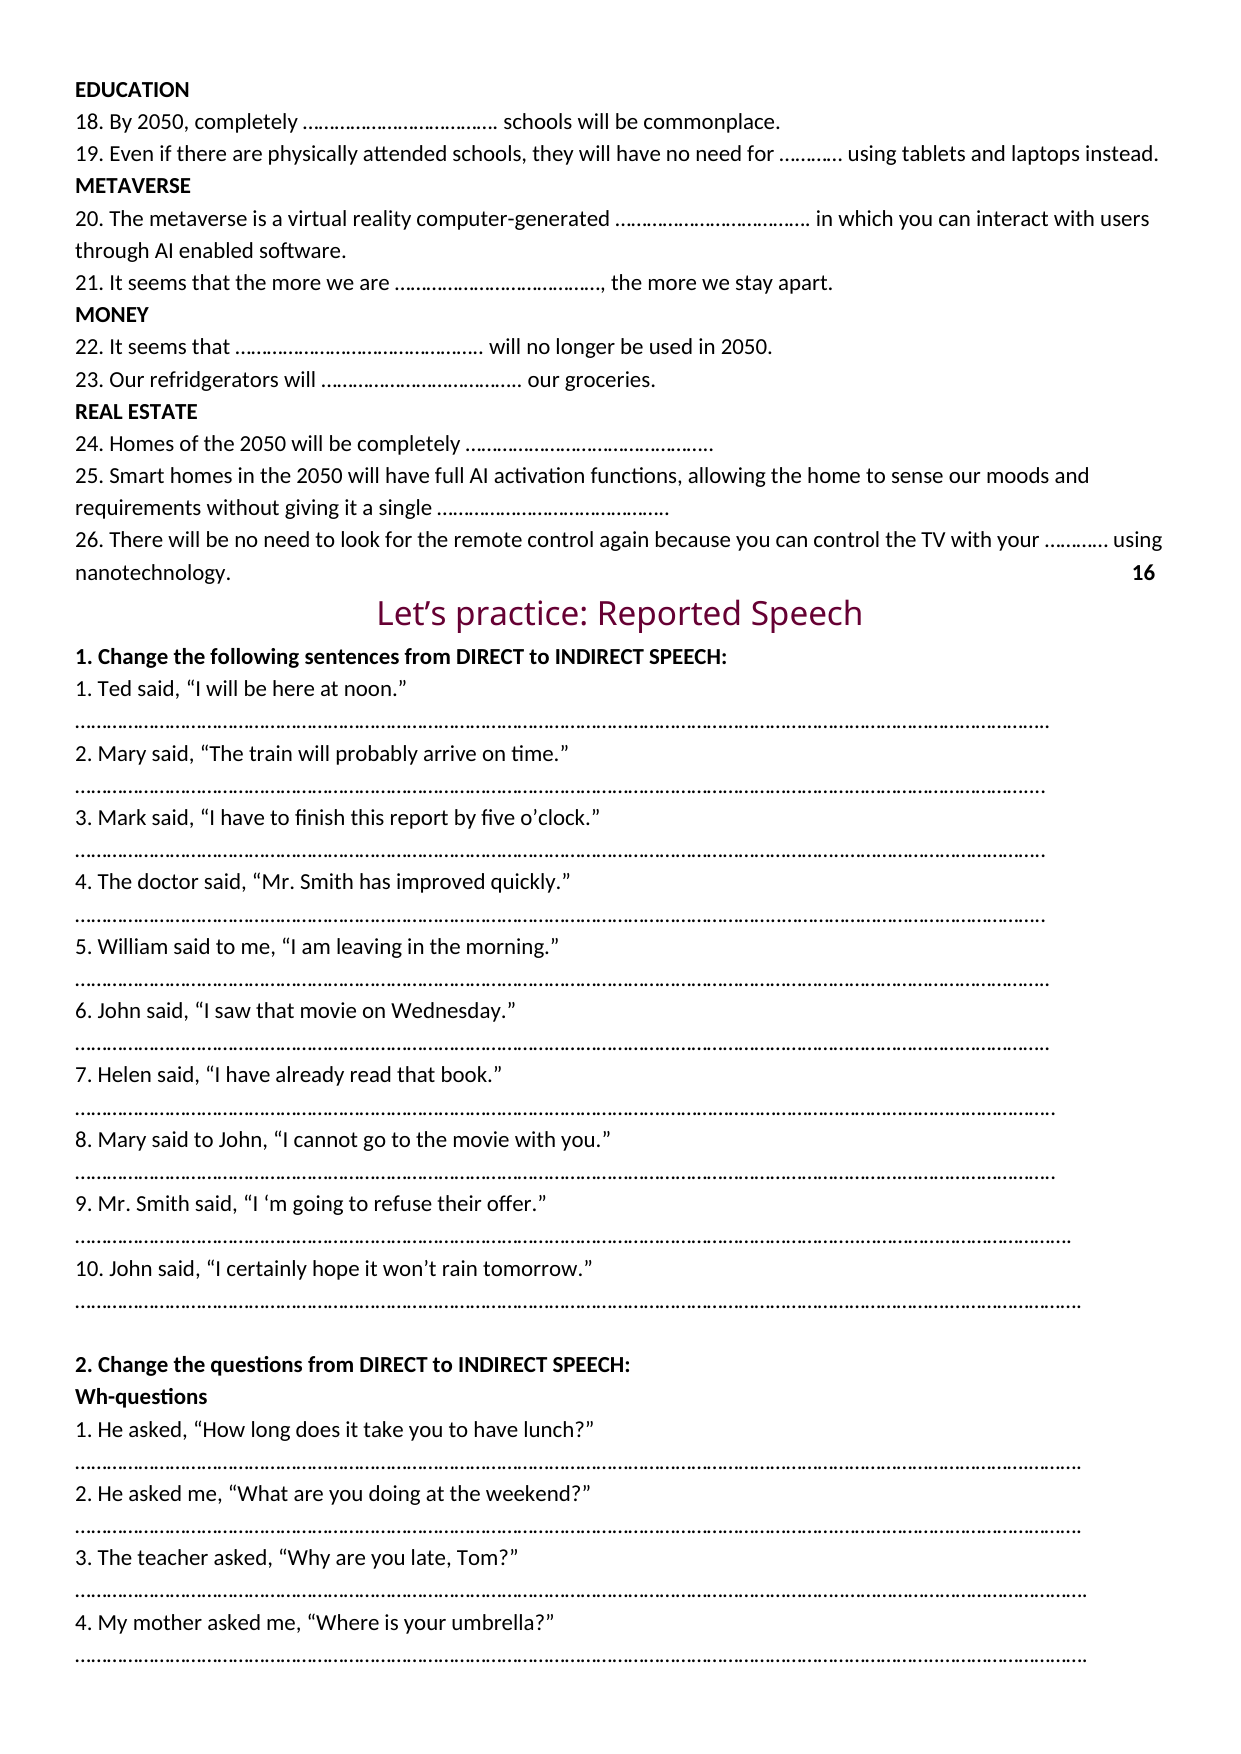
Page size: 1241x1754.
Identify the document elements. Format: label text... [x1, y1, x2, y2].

text 18. By 2050, completely ………………………………. schools will be commonplace. [75, 107, 1165, 135]
text 25. Smart homes in the 2050 will have full AI activation functions, allowing the home to sense our moods and requirements without giving it a single …………………………………….. [75, 461, 1165, 521]
text REAL ESTATE [75, 397, 1165, 425]
text 23. Our refridgerators will ……………………………….. our groceries. [75, 365, 1165, 393]
text Let’s practice: Reported Speech [75, 590, 1165, 635]
text 22. It seems that ……………………………………….. will no longer be used in 2050. [75, 332, 1165, 361]
text MONEY [75, 300, 1165, 328]
text 20. The metaverse is a virtual reality computer-generated ………………………………. in which you can interact with users through AI enabled software. [75, 204, 1165, 264]
text 19. Even if there are physically attended schools, they will have no need for ………… using tablets and laptops instead. [75, 139, 1165, 167]
text 26. There will be no need to look for the remote control again because you can control the TV with your ………… using nanotechnology. 16 [75, 526, 1165, 586]
text METAVERSE [75, 172, 1165, 199]
text 2. Change the questions from DIRECT to INDIRECT SPEECH: [75, 1350, 1165, 1378]
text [75, 1382, 1165, 1668]
text 24. Homes of the 2050 will be completely ……………………………………….. [75, 429, 1165, 457]
text EDUCATION [75, 75, 1165, 103]
text 21. It seems that the more we are …………………………………, the more we stay apart. [75, 268, 1165, 296]
text 1. Change the following sentences from DIRECT to INDIRECT SPEECH: 1. Ted said, “I will be here at noon.” ………………………………………………………………………………………………………………………………………………………………….. 2. Mary said, “The train will probably arrive on time.” ……………………………………………………………………………………………………………………………………………………………….... 3. Mark said, “I have to finish this report by five o’clock.” ………………………………………………………………………………………………………………………………..……………………………….. 4. The doctor said, “Mr. Smith has improved quickly.” ……………………………………………………………………………………………………………………..………………………………………….. 5. William said to me, “I am leaving in the morning.” ………………………………………………………………………………………………………………………………………………………………….. 6. John said, “I saw that movie on Wednesday.” ………………………………………………………………………………………………………………………………………………………………….. 7. Helen said, “I have already read that book.” ………………………………………………………………………………………………….……………………………………………………………….. 8. Mary said to John, “I cannot go to the movie with you.” ………………………………………………………………………………………………………………………………………….……………………….. 9. Mr. Smith said, “I ‘m going to refuse their offer.” …………………………………………………………………………………………………………………………………..…………………………………. 10. John said, “I certainly hope it won’t rain tomorrow.” ………………………………………………………………………………………………………………………………………………….……………………. [75, 642, 1165, 1346]
